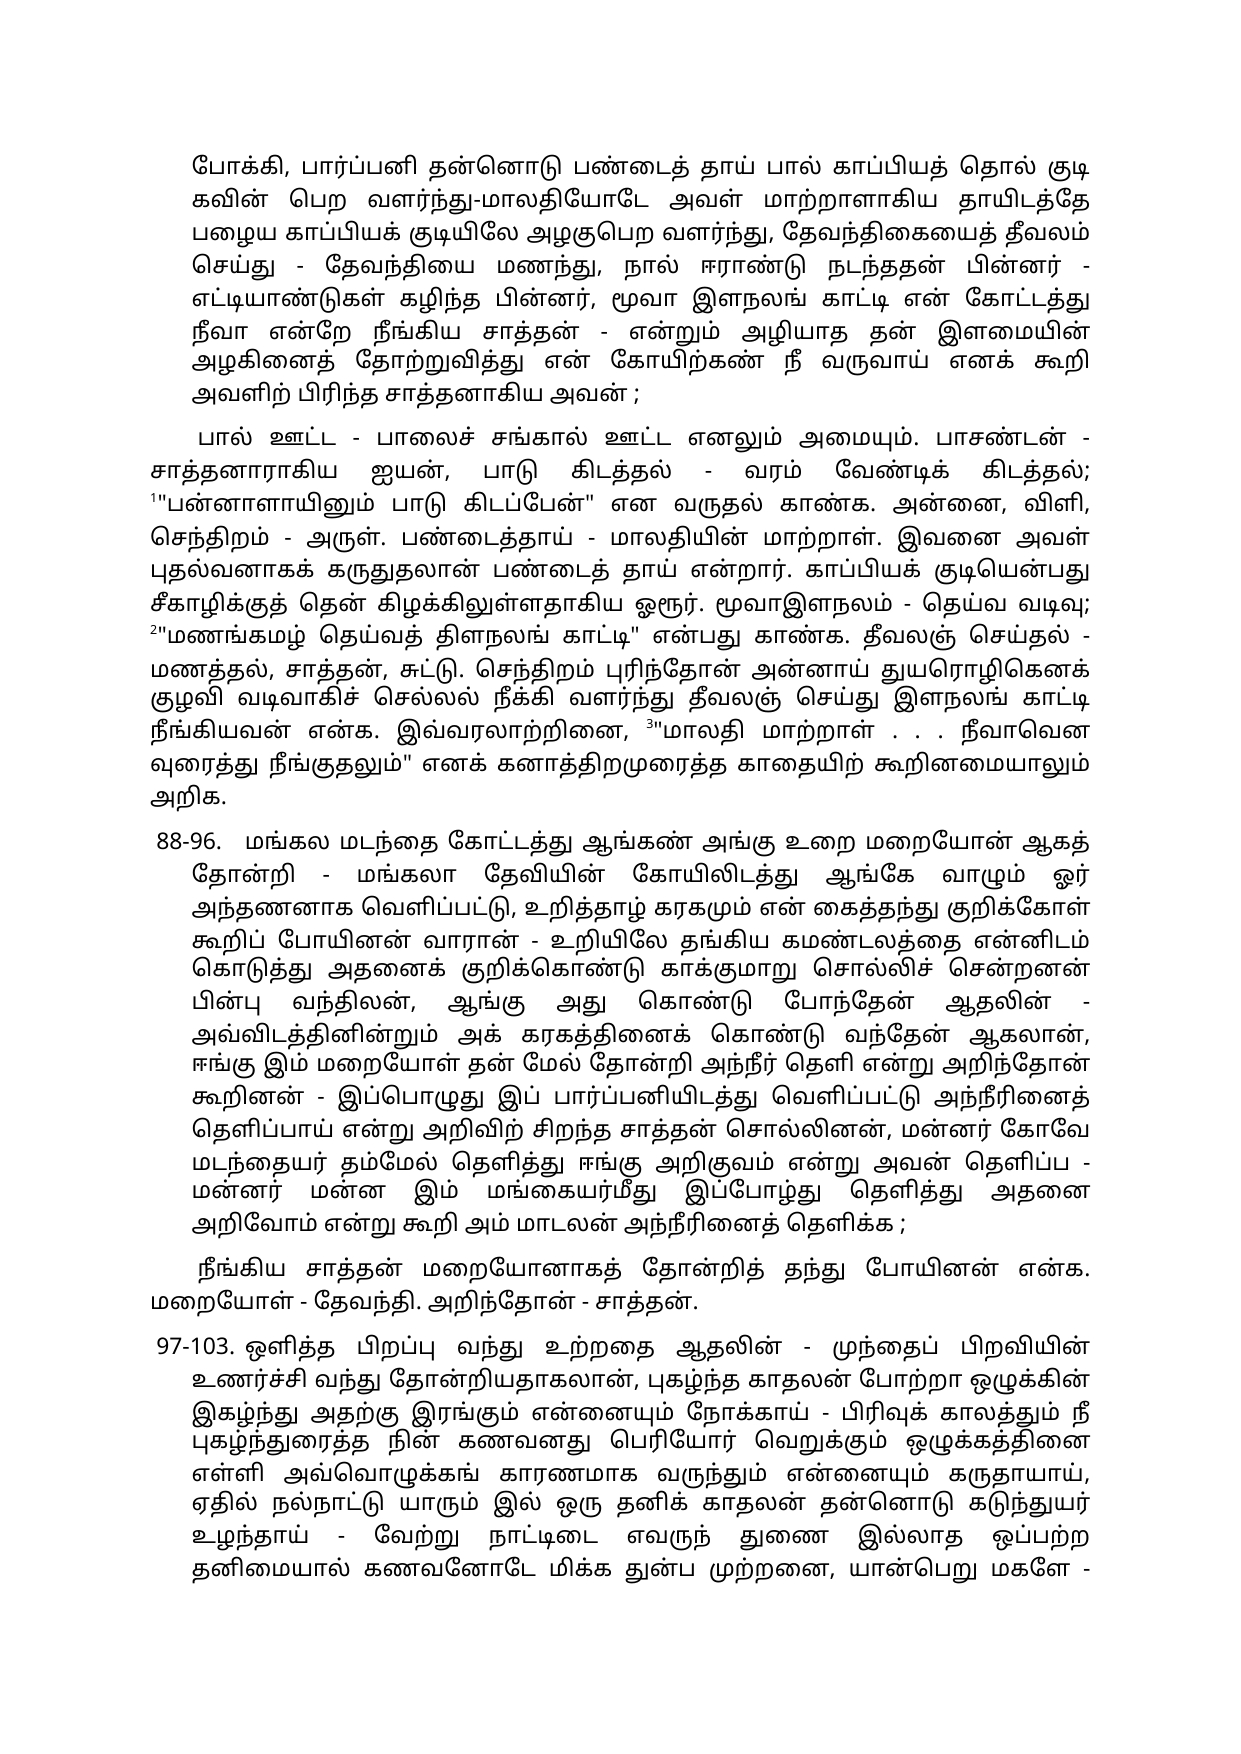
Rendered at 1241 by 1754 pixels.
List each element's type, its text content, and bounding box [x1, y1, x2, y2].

text நீங்கிய சாத்தன் மறையோனாகத் தோன்றித் தந்து போயினன் என்க. மறையோள் - தேவந்தி. அறிந்தோன் - சாத்தன். [150, 1252, 1090, 1318]
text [156, 150, 1090, 409]
text பால் ஊட்ட - பாலைச் சங்கால் ஊட்ட எனலும் அமையும். பாசண்டன் - சாத்தனாராகிய ஐயன், பாடு கிடத்தல் - வரம் வேண்டிக் கிடத்தல்; 1"பன்னாளாயினும் பாடு கிடப்பேன்" என வருதல் காண்க. அன்னை, விளி, செந்திறம் - அருள். பண்டைத்தாய் - மாலதியின் மாற்றாள். இவனை அவள் புதல்வனாகக் கருதுதலான் பண்டைத் தாய் என்றார். காப்பியக் குடியென்பது சீகாழிக்குத் தென் கிழக்கிலுள்ளதாகிய ஓரூர். மூவாஇளநலம் - தெய்வ வடிவு; 2"மணங்கமழ் தெய்வத் திளநலங் காட்டி" என்பது காண்க. தீவலஞ் செய்தல் - மணத்தல், சாத்தன், சுட்டு. செந்திறம் புரிந்தோன் அன்னாய் துயரொழிகெனக் குழவி வடிவாகிச் செல்லல் நீக்கி வளர்ந்து தீவலஞ் செய்து இளநலங் காட்டி நீங்கியவன் என்க. இவ்வரலாற்றினை, 3"மாலதி மாற்றாள் . . . நீவாவென வுரைத்து நீங்குதலும்" எனக் கனாத்திறமுரைத்த காதையிற் கூறினமையாலும் அறிக. [150, 421, 1090, 813]
text 88-96. மங்கல மடந்தை கோட்டத்து ஆங்கண் அங்கு உறை மறையோன் ஆகத் தோன்றி - மங்கலா தேவியின் கோயிலிடத்து ஆங்கே வாழும் ஓர் அந்தணனாக வெளிப்பட்டு, உறித்தாழ் கரகமும் என் கைத்தந்து குறிக்கோள் கூறிப் போயினன் வாரான் - உறியிலே தங்கிய கமண்டலத்தை என்னிடம் கொடுத்து அதனைக் குறிக்கொண்டு காக்குமாறு சொல்லிச் சென்றனன் பின்பு வந்திலன், ஆங்கு அது கொண்டு போந்தேன் ஆதலின் - அவ்விடத்தினின்றும் அக் கரகத்தினைக் கொண்டு வந்தேன் ஆகலான், ஈங்கு இம் மறையோள் தன் மேல் தோன்றி அந்நீர் தெளி என்று அறிந்தோன் கூறினன் - இப்பொழுது இப் பார்ப்பனியிடத்து வெளிப்பட்டு அந்நீரினைத் தெளிப்பாய் என்று அறிவிற் சிறந்த சாத்தன் சொல்லினன், மன்னர் கோவே மடந்தையர் தம்மேல் தெளித்து ஈங்கு அறிகுவம் என்று அவன் தெளிப்ப - மன்னர் மன்ன இம் மங்கையர்மீது இப்போழ்து தெளித்து அதனை அறிவோம் என்று கூறி அம் மாடலன் அந்நீரினைத் தெளிக்க ; [156, 825, 1090, 1240]
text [156, 1330, 1090, 1585]
